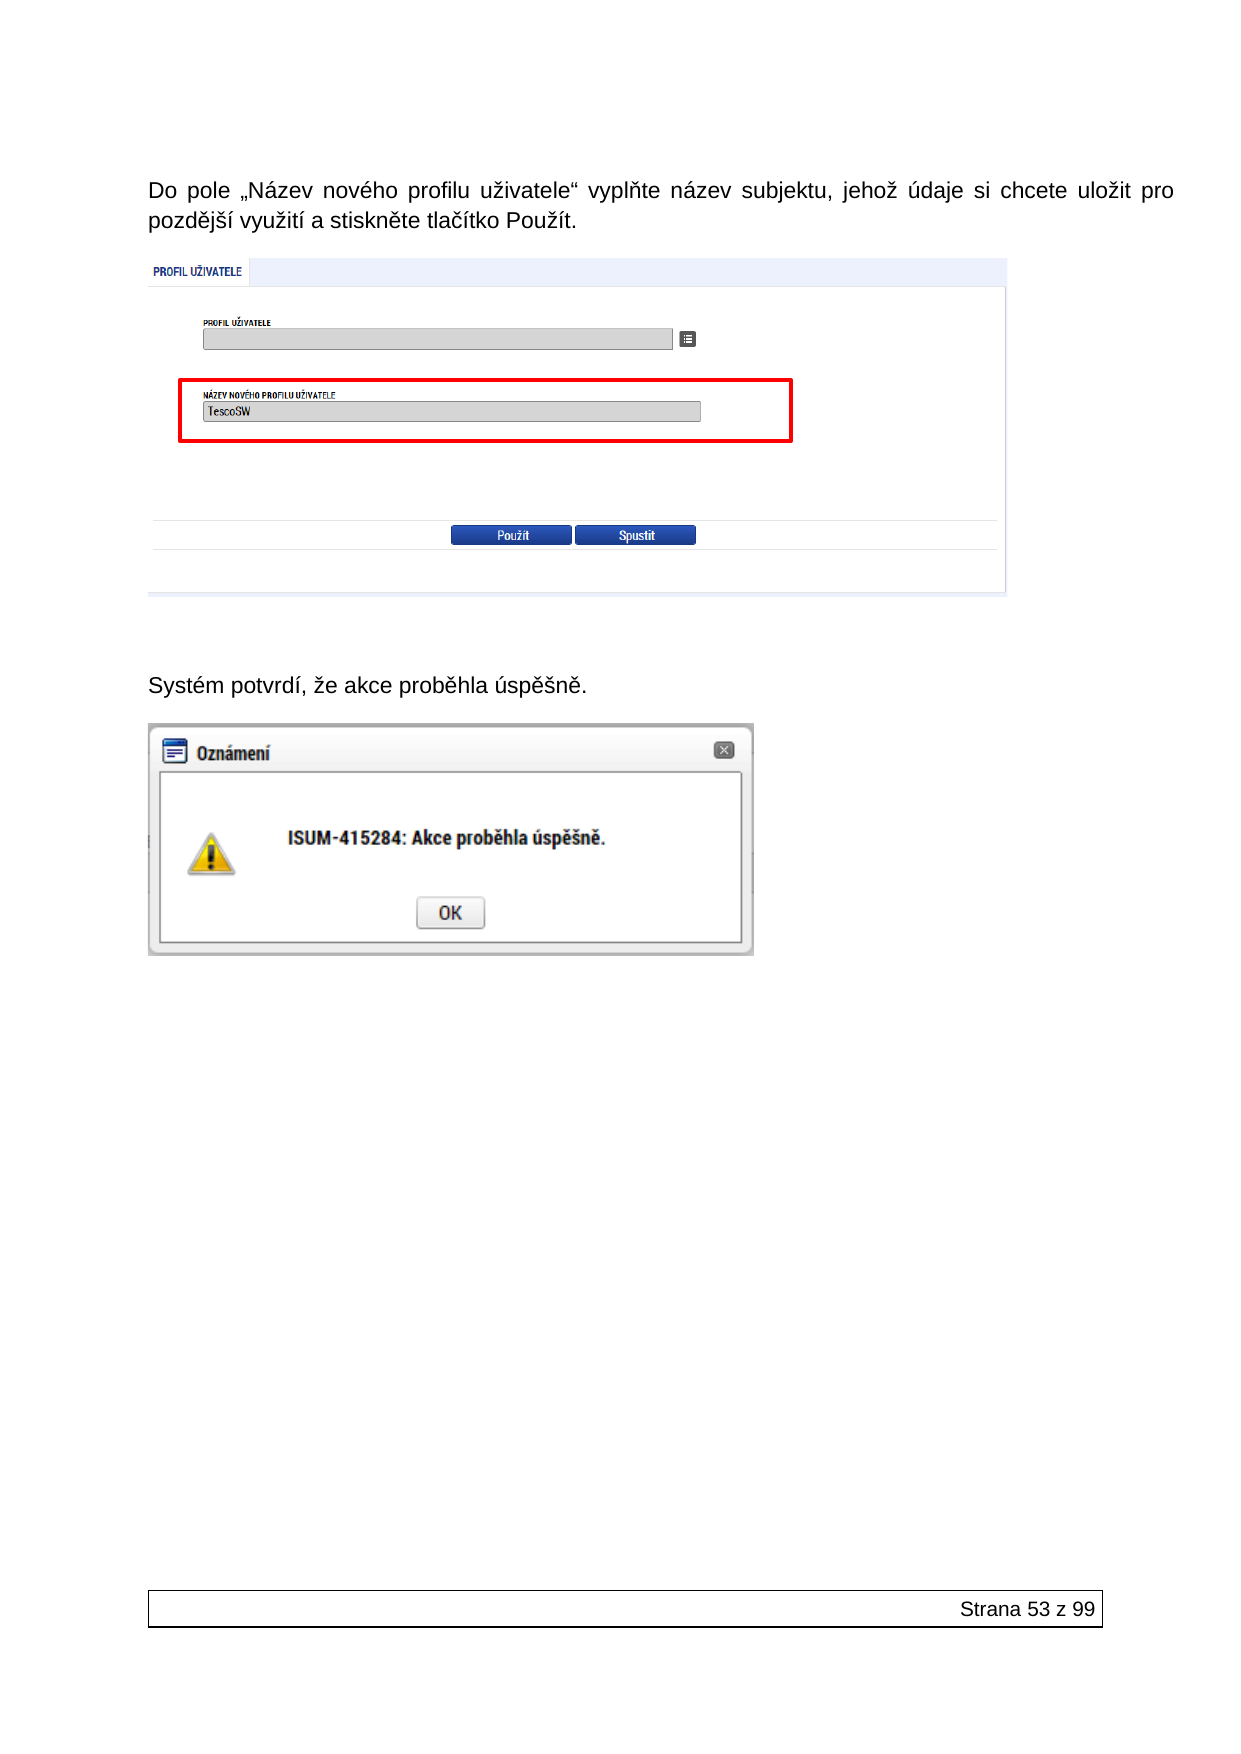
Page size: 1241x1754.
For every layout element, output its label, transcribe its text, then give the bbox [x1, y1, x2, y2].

picture [147, 258, 1008, 597]
text Do pole „Název nového profilu uživatele“ vyplňte název subjektu, jehož údaje si chcete uložit pro pozdější využití a stiskněte tlačítko Použít. [148, 177, 1175, 234]
picture [147, 723, 754, 956]
text Systém potvrdí, že akce proběhla úspěšně. [148, 672, 1175, 698]
